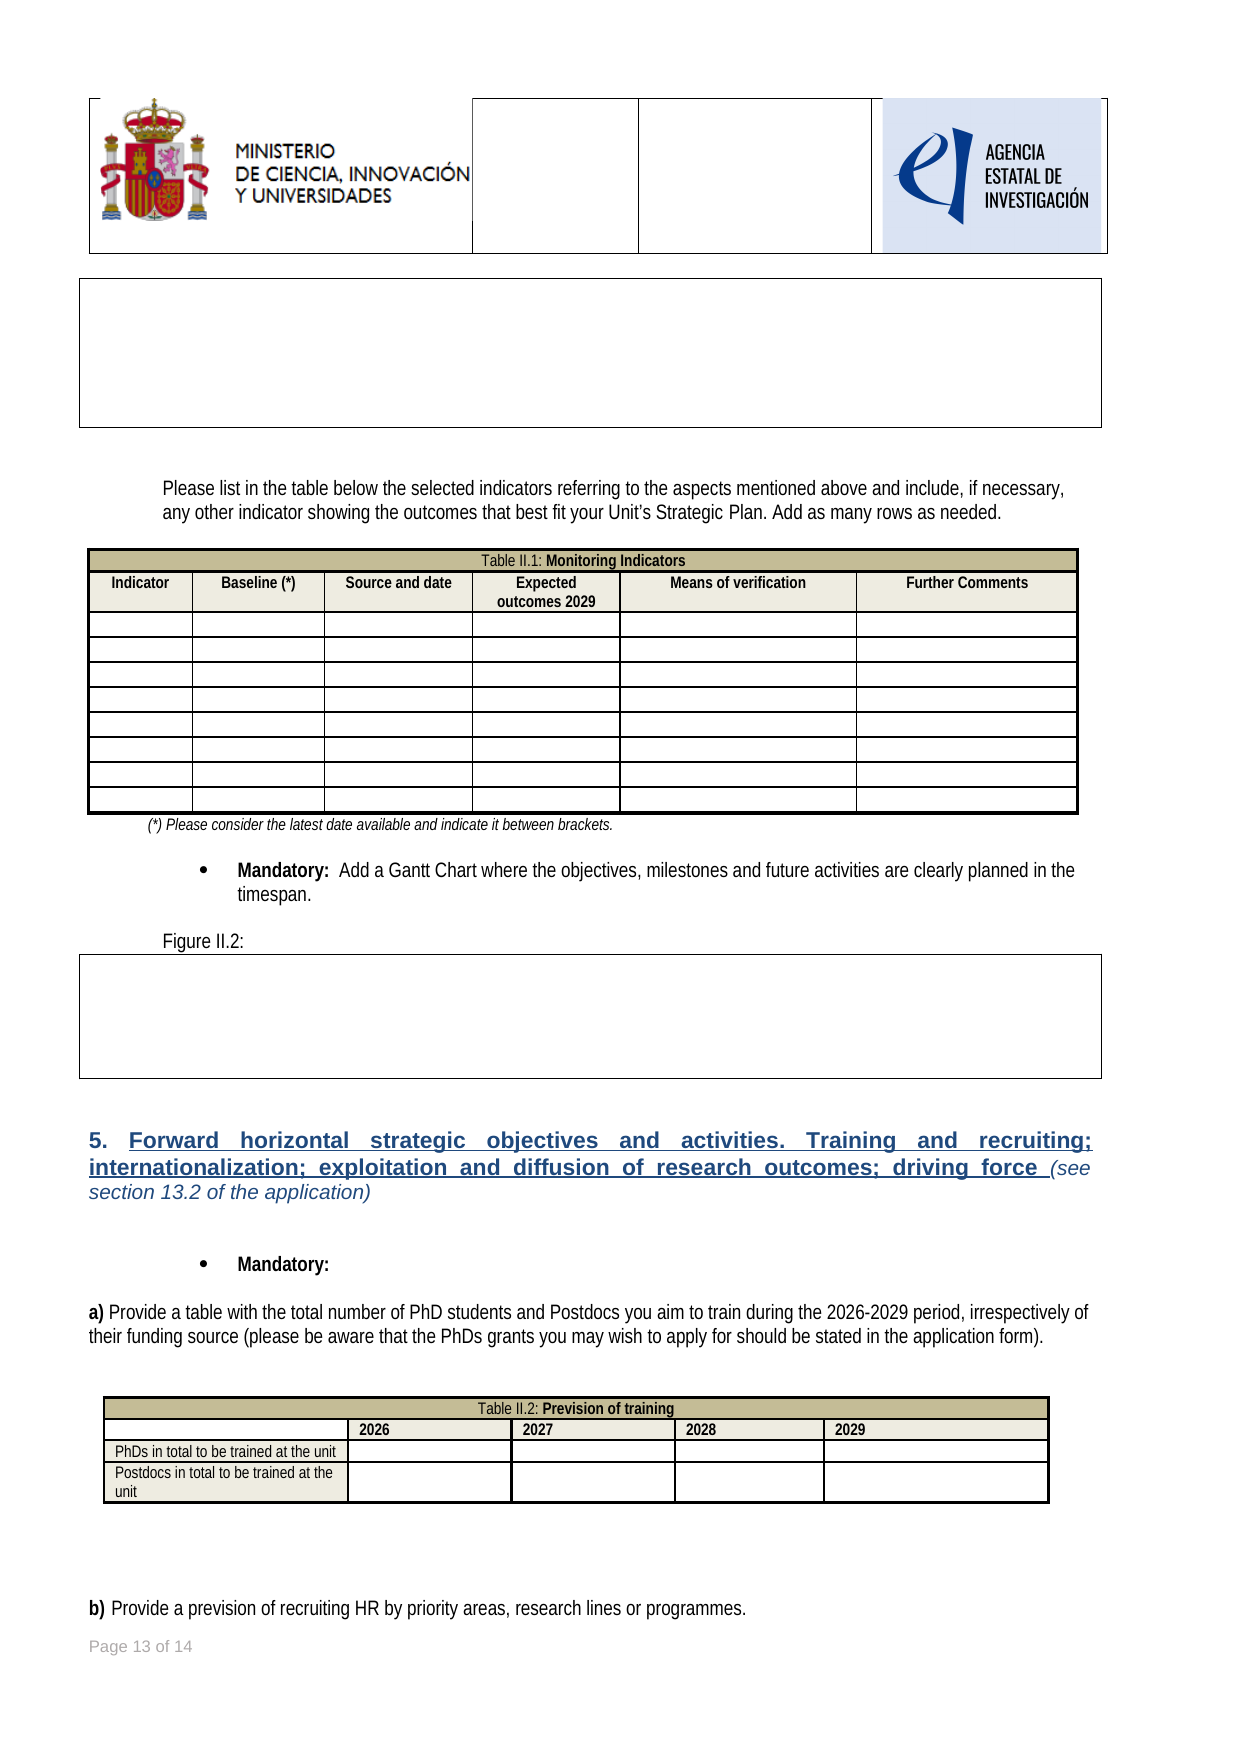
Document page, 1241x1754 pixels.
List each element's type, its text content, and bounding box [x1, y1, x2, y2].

text (*) Please consider the latest date available and indicate it between brackets. [148, 814, 1092, 834]
table_cell [621, 613, 856, 636]
table_cell PhDs in total to be trained at the unit [105, 1441, 347, 1461]
table_header Table II.1: Monitoring Indicators [90, 551, 1076, 570]
table_cell [325, 613, 472, 636]
text Please list in the table below the selected indicators referring to the aspects mentioned above and include, if necessary, any other indicator showing the outcomes that best fit your Unit’s Strategic Plan. Add as many rows as needed. [162, 476, 1092, 524]
table_cell Baseline (*) [193, 573, 324, 611]
table_cell [193, 763, 324, 786]
table_cell [857, 663, 1076, 686]
table_cell [193, 788, 324, 811]
table_cell [325, 638, 472, 661]
table_cell [325, 663, 472, 686]
table_cell Postdocs in total to be trained at the unit [105, 1463, 347, 1501]
table_cell Means of verification [621, 573, 856, 611]
table_cell [473, 663, 619, 686]
table_cell [621, 638, 856, 661]
table_cell [325, 788, 472, 811]
text b) Provide a prevision of recruiting HR by priority areas, research lines or programmes. [89, 1591, 1092, 1622]
table_cell [513, 1441, 674, 1461]
text a) Provide a table with the total number of PhD students and Postdocs you aim to train during the 2026-2029 period, irrespectively of their funding source (please be aware that the PhDs grants you may wish to apply for should be stated in the application form). [89, 1300, 1092, 1348]
table_cell [105, 1420, 347, 1439]
table_cell [325, 713, 472, 736]
table_cell [90, 738, 192, 761]
table_cell [193, 613, 324, 636]
table_cell [90, 763, 192, 786]
table_cell [676, 1441, 823, 1461]
table_cell [325, 688, 472, 711]
table_cell [676, 1463, 823, 1501]
table_cell [325, 763, 472, 786]
table_cell [513, 1463, 674, 1501]
table_cell [325, 738, 472, 761]
table_cell [473, 738, 619, 761]
table_cell [90, 788, 192, 811]
table_cell [825, 1441, 1047, 1461]
table_cell Indicator [90, 573, 192, 611]
table_cell [193, 738, 324, 761]
table_cell [621, 738, 856, 761]
table_cell [857, 688, 1076, 711]
table_cell [349, 1463, 510, 1501]
table_cell [857, 763, 1076, 786]
table_cell [621, 788, 856, 811]
table_cell [621, 713, 856, 736]
table_cell [193, 713, 324, 736]
table_cell [621, 663, 856, 686]
table_cell [857, 613, 1076, 636]
table_cell 2026 [349, 1420, 510, 1439]
table_cell [193, 638, 324, 661]
table_cell Source and date [325, 573, 472, 611]
table_cell [621, 688, 856, 711]
subtitle 5. Forward horizontal strategic objectives and activities. Training and recruiting; internationalization; exploitation and diffusion of research outcomes; driving force (see section 13.2 of the application) [89, 1127, 1092, 1204]
table_cell [473, 638, 619, 661]
table_cell [90, 688, 192, 711]
table_cell [473, 613, 619, 636]
table_cell [90, 663, 192, 686]
table_cell 2027 [513, 1420, 674, 1439]
table_cell [349, 1441, 510, 1461]
table_cell [90, 613, 192, 636]
picture [100, 98, 473, 221]
table_cell Expected outcomes 2029 [473, 573, 619, 611]
table_cell [857, 738, 1076, 761]
table_cell [90, 638, 192, 661]
picture [882, 98, 1102, 253]
table_cell [473, 763, 619, 786]
table_cell [825, 1463, 1047, 1501]
text Figure II.2: [162, 929, 1092, 953]
table_cell [193, 688, 324, 711]
table_cell [473, 713, 619, 736]
table_cell [473, 788, 619, 811]
table_cell [857, 638, 1076, 661]
table_cell [621, 763, 856, 786]
table_cell Further Comments [857, 573, 1076, 611]
table_cell [857, 788, 1076, 811]
table_header Table II.2: Prevision of training [105, 1399, 1047, 1418]
table_cell 2028 [676, 1420, 823, 1439]
list Mandatory: [200, 1252, 1092, 1276]
table_cell [857, 713, 1076, 736]
list Mandatory: Add a Gantt Chart where the objectives, milestones and future activities are clearly planned in the timespan. [200, 858, 1092, 906]
table_cell [90, 713, 192, 736]
table_cell 2029 [825, 1420, 1047, 1439]
table_cell [193, 663, 324, 686]
table_cell [473, 688, 619, 711]
